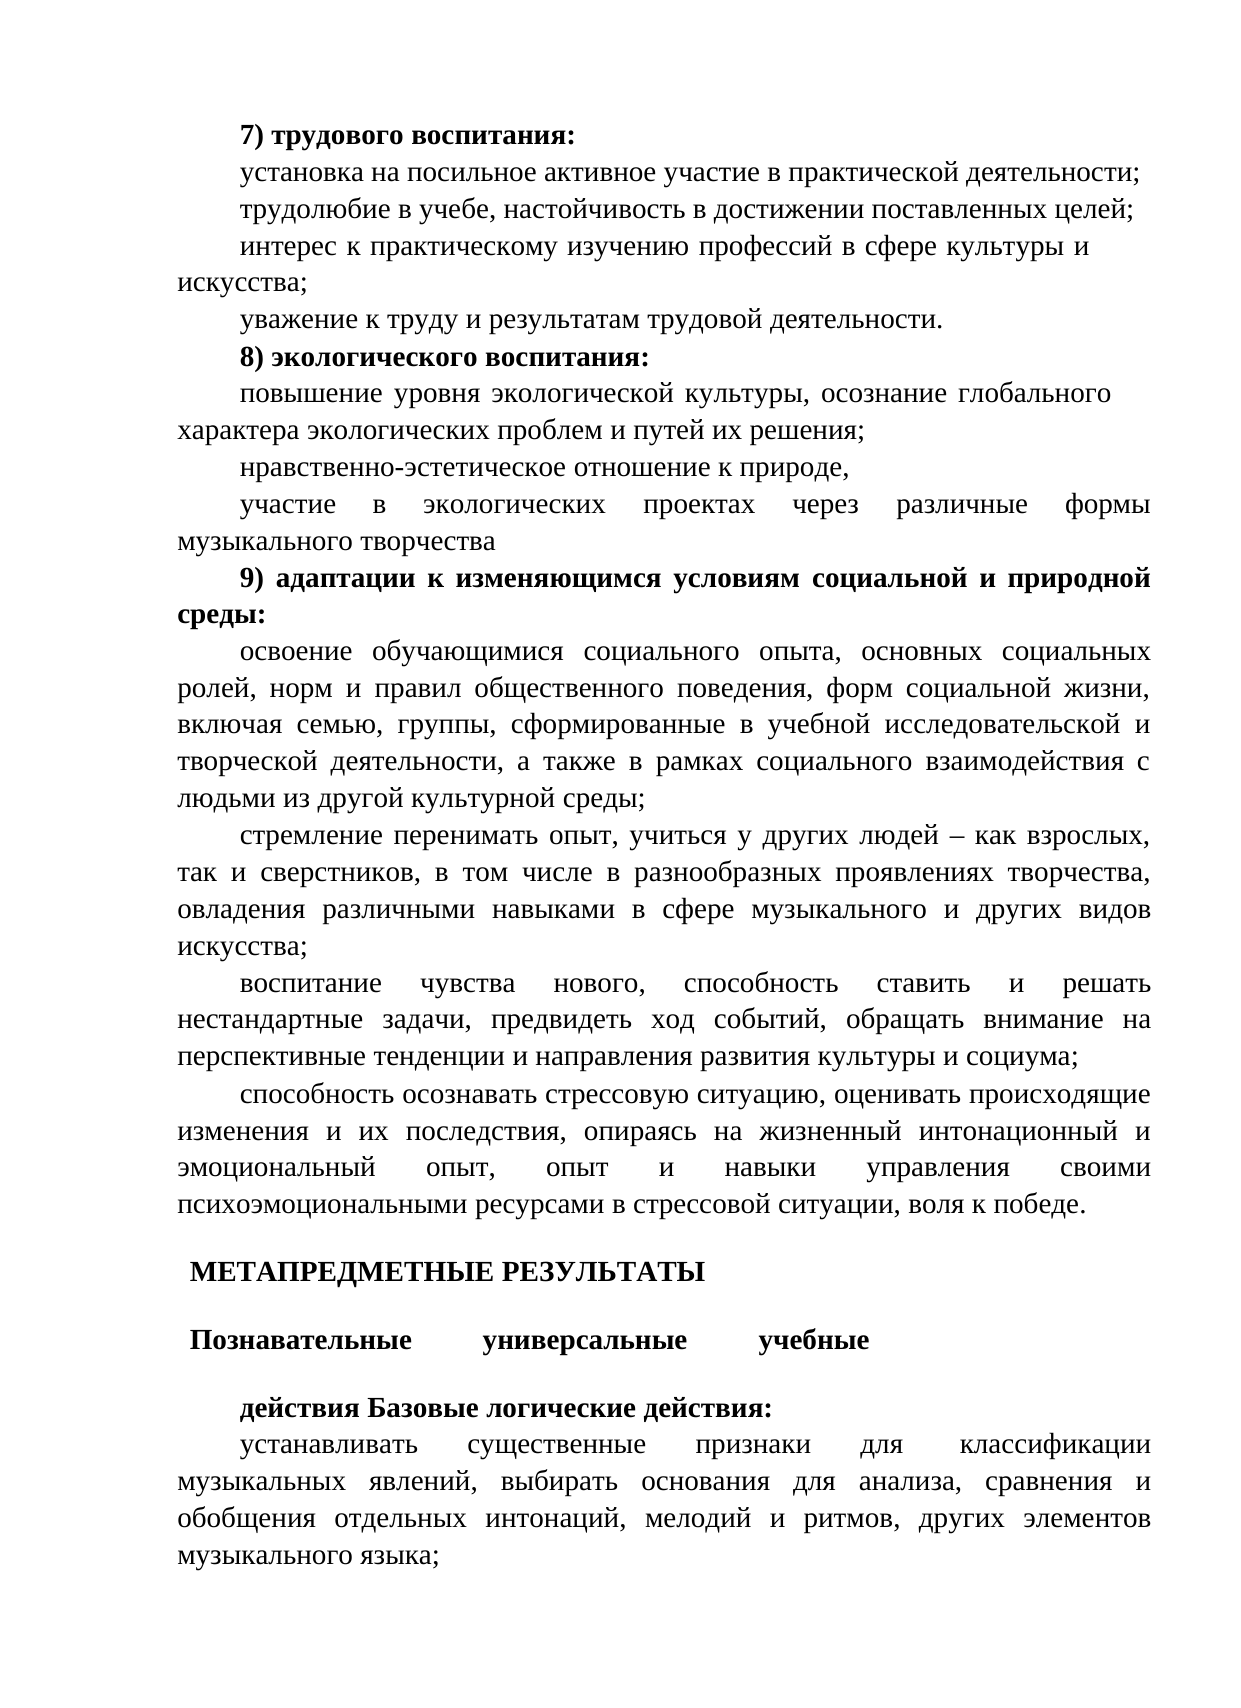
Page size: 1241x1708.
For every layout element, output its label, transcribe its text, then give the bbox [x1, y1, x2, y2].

text способность осознавать стрессовую ситуацию, оценивать происходящие изменения и их последствия, опираясь на жизненный интонационный и эмоциональный опыт, опыт и навыки управления своими психоэмоциональными ресурсами в стрессовой ситуации, воля к победе. [177, 1076, 1151, 1220]
text воспитание чувства нового, способность ставить и решать нестандартные задачи, предвидеть ход событий, обращать внимание на перспективные тенденции и направления развития культуры и социума; [177, 965, 1151, 1072]
subtitle экологического воспитания: [239, 339, 1163, 373]
text уважение к труду и результатам трудовой деятельности. [239, 302, 1163, 335]
subtitle адаптации к изменяющимся условиям социальной и природной среды: [177, 561, 1151, 630]
text установка на посильное активное участие в практической деятельности; трудолюбие в учебе, настойчивость в достижении поставленных целей; интерес к практическому изучению профессий в сфере культуры и [239, 154, 1163, 261]
subtitle трудового воспитания: [239, 117, 1163, 151]
subtitle МЕТАПРЕДМЕТНЫЕ РЕЗУЛЬТАТЫ [189, 1254, 1163, 1288]
text повышение уровня экологической культуры, осознание глобального характера экологических проблем и путей их решения; [177, 376, 1151, 446]
text освоение обучающимися социального опыта, основных социальных ролей, норм и правил общественного поведения, форм социальной жизни, включая семью, группы, сформированные в учебной исследовательской и творческой деятельности, а также в рамках социального взаимодействия с людьми из другой культурной среды; [177, 633, 1151, 814]
text Познавательные универсальные учебные действия Базовые логические действия: [189, 1288, 869, 1423]
text участие в экологических проектах через различные формы музыкального творчества [177, 486, 1151, 557]
text искусства; [177, 265, 1163, 298]
text стремление перенимать опыт, учиться у других людей – как взрослых, так и сверстников, в том числе в разнообразных проявлениях творчества, овладения различными навыками в сфере музыкального и других видов искусства; [177, 817, 1152, 961]
text устанавливать существенные признаки для классификации музыкальных явлений, выбирать основания для анализа, сравнения и обобщения отдельных интонаций, мелодий и ритмов, других элементов музыкального языка; [177, 1426, 1151, 1570]
text нравственно-эстетическое отношение к природе, [239, 449, 1163, 483]
